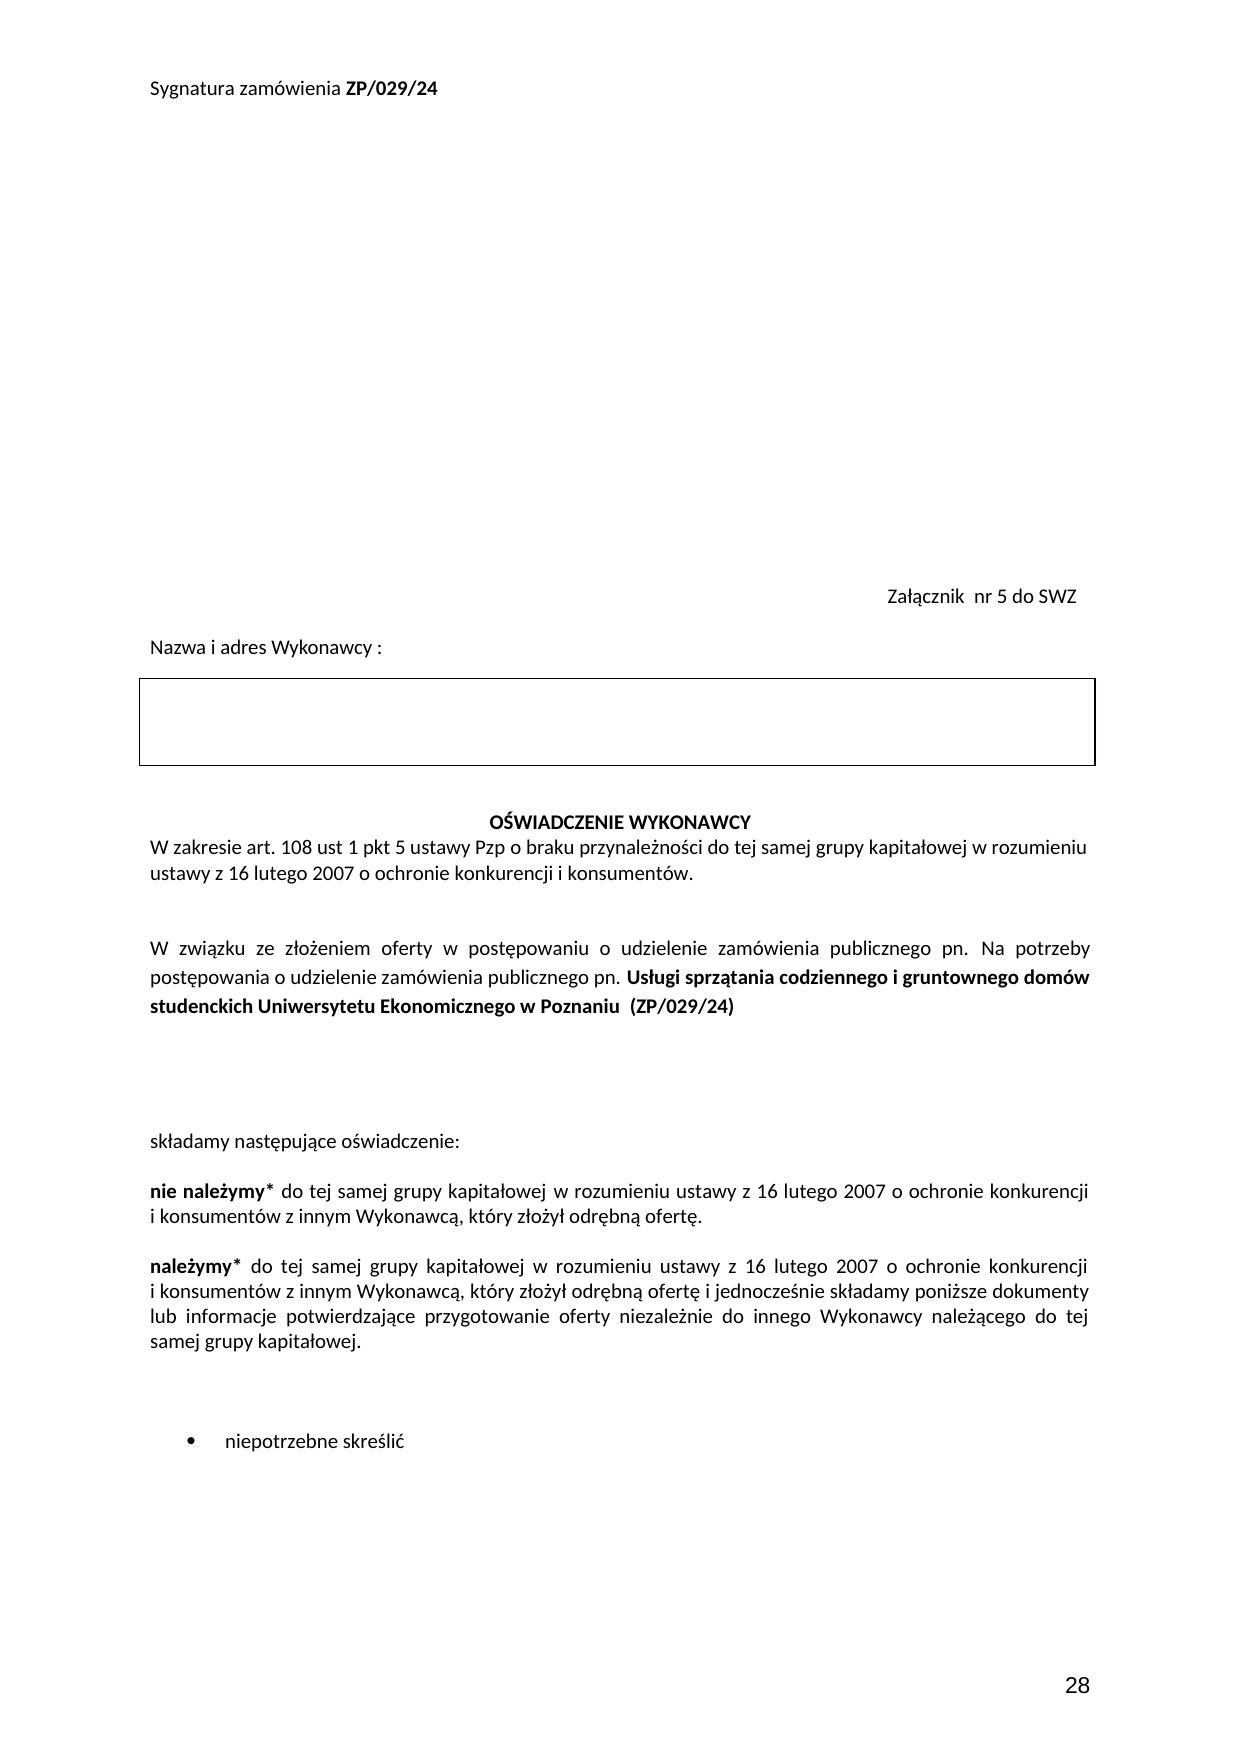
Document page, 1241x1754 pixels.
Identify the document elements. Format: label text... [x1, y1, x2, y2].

text Załącznik nr 5 do SWZ [887, 583, 1090, 609]
text OŚWIADCZENIE WYKONAWCY [150, 809, 1090, 834]
text W zakresie art. 108 ust 1 pkt 5 ustawy Pzp o braku przynależności do tej samej grupy kapitałowej w rozumieniu ustawy z 16 lutego 2007 o ochronie konkurencji i konsumentów. [150, 834, 1090, 885]
table_header [140, 679, 1094, 765]
text Nazwa i adres Wykonawcy : [150, 634, 1090, 659]
text należymy* do tej samej grupy kapitałowej w rozumieniu ustawy z 16 lutego 2007 o ochronie konkurencji i konsumentów z innym Wykonawcą, który złożył odrębną ofertę i jednocześnie składamy poniższe dokumenty lub informacje potwierdzające przygotowanie oferty niezależnie do innego Wykonawcy należącego do tej samej grupy kapitałowej. [150, 1254, 1090, 1354]
text W związku ze złożeniem oferty w postępowaniu o udzielenie zamówienia publicznego pn. Na potrzeby postępowania o udzielenie zamówienia publicznego pn. Usługi sprzątania codziennego i gruntownego domów studenckich Uniwersytetu Ekonomicznego w Poznaniu (ZP/029/24) [150, 935, 1090, 1019]
list niepotrzebne skreślić [187, 1429, 1090, 1454]
text nie należymy* do tej samej grupy kapitałowej w rozumieniu ustawy z 16 lutego 2007 o ochronie konkurencji i konsumentów z innym Wykonawcą, który złożył odrębną ofertę. [150, 1179, 1090, 1229]
text składamy następujące oświadczenie: [150, 1128, 1090, 1153]
